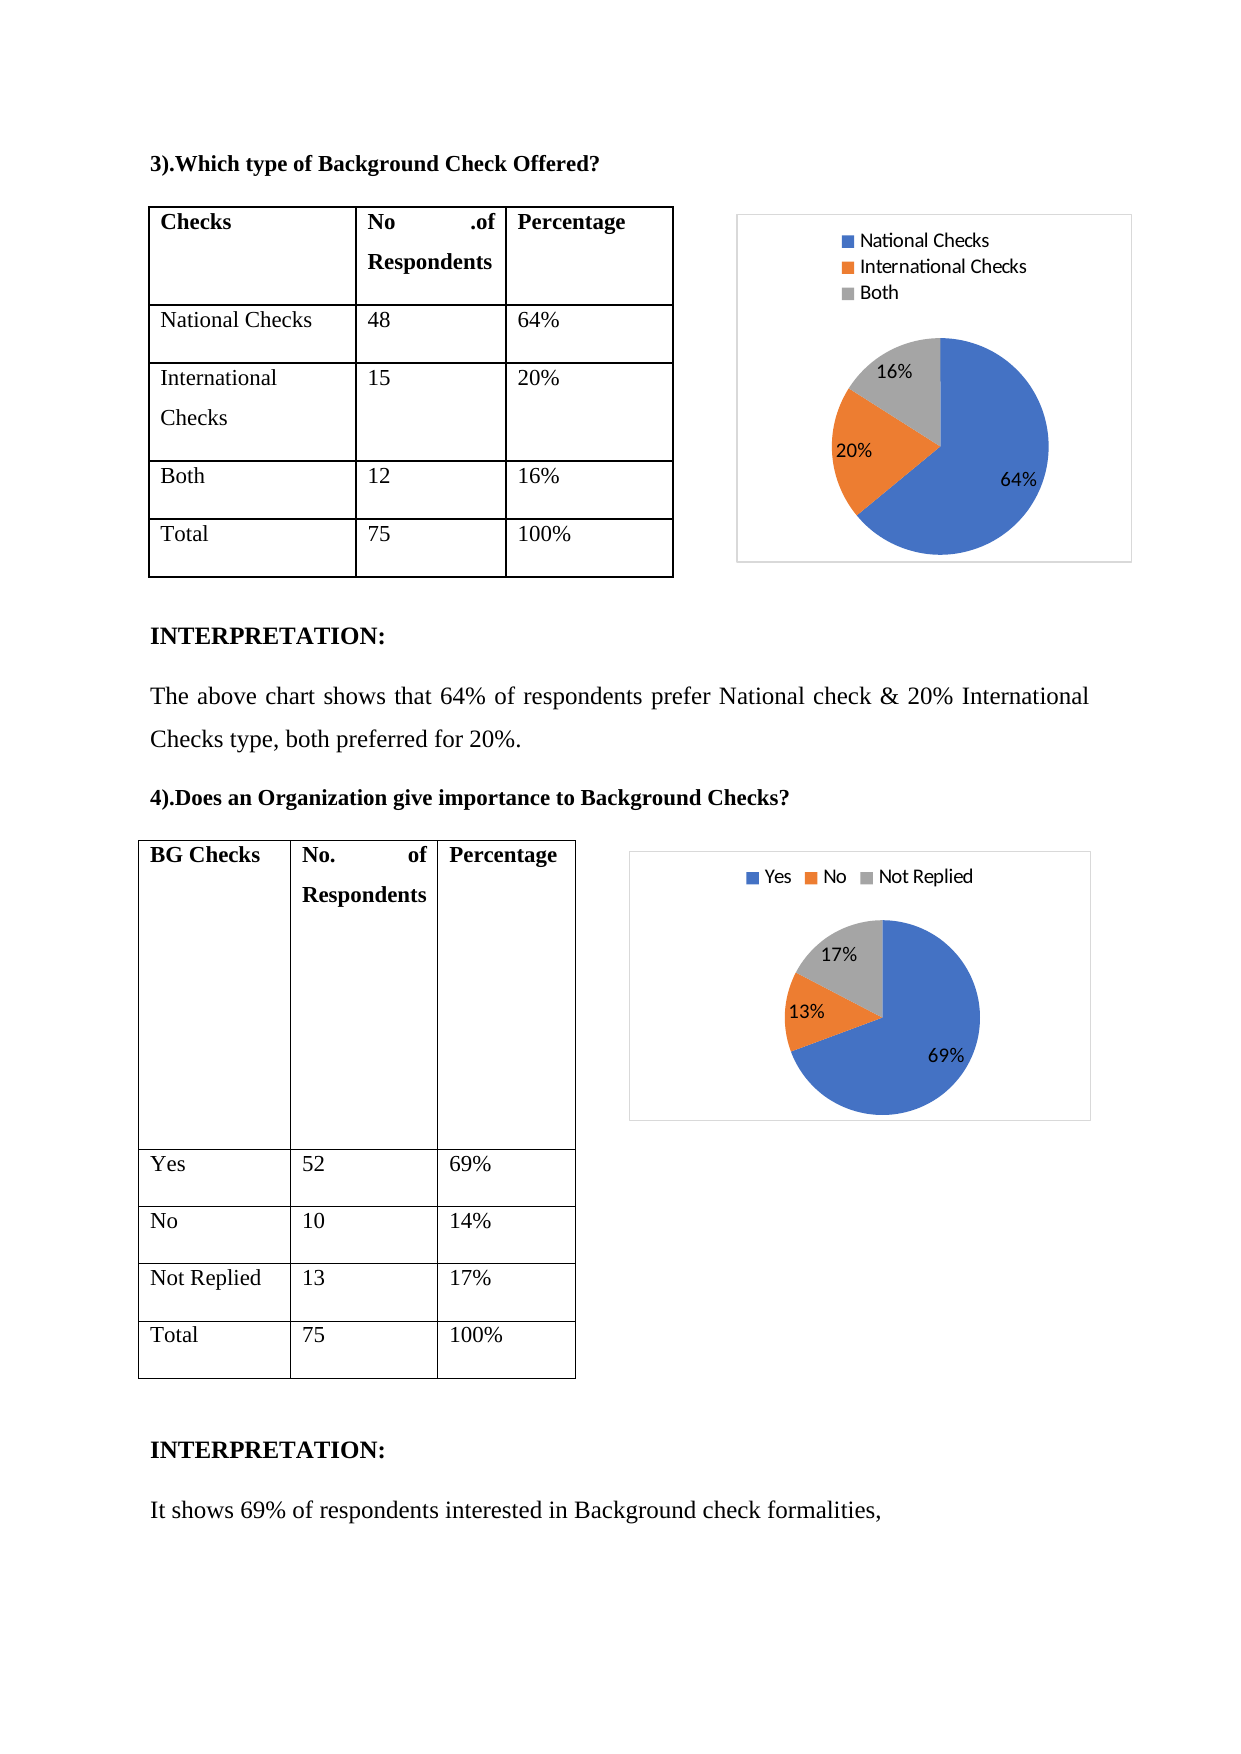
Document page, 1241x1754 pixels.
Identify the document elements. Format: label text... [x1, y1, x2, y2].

table_cell 100% [507, 520, 672, 576]
table_header No. of Respondents [291, 841, 437, 1149]
text 3).Which type of Background Check Offered? [150, 150, 1090, 176]
table_cell 75 [357, 520, 505, 576]
table_cell 10 [291, 1207, 437, 1263]
table_header Percentage [507, 208, 672, 304]
table_cell 48 [357, 306, 505, 362]
table_header Percentage [438, 841, 575, 1149]
table_header Checks [150, 208, 355, 304]
table_cell 20% [507, 364, 672, 460]
table_cell 12 [357, 462, 505, 518]
table_header BG Checks [139, 841, 290, 1149]
table_cell No [139, 1207, 290, 1263]
table_cell National Checks [150, 306, 355, 362]
table_cell Total [150, 520, 355, 576]
text INTERPRETATION: [150, 1435, 1090, 1464]
text It shows 69% of respondents interested in Background check formalities, [150, 1495, 1090, 1523]
table_cell 13 [291, 1264, 437, 1321]
table_cell 69% [438, 1150, 575, 1206]
table_cell 64% [507, 306, 672, 362]
table_cell Not Replied [139, 1264, 290, 1321]
table_cell 17% [438, 1264, 575, 1321]
table_cell Both [150, 462, 355, 518]
table_cell 75 [291, 1322, 437, 1378]
text INTERPRETATION: [150, 621, 1090, 650]
text The above chart shows that 64% of respondents prefer National check & 20% International Checks type, both preferred for 20%. [150, 681, 1090, 753]
table_cell Total [139, 1322, 290, 1378]
table_cell 15 [357, 364, 505, 460]
table_cell 52 [291, 1150, 437, 1206]
table_cell 16% [507, 462, 672, 518]
table_header No .of Respondents [357, 208, 505, 304]
table_cell International Checks [150, 364, 355, 460]
table_cell 14% [438, 1207, 575, 1263]
text 4).Does an Organization give importance to Background Checks? [150, 784, 1090, 811]
table_cell 100% [438, 1322, 575, 1378]
table_cell Yes [139, 1150, 290, 1206]
